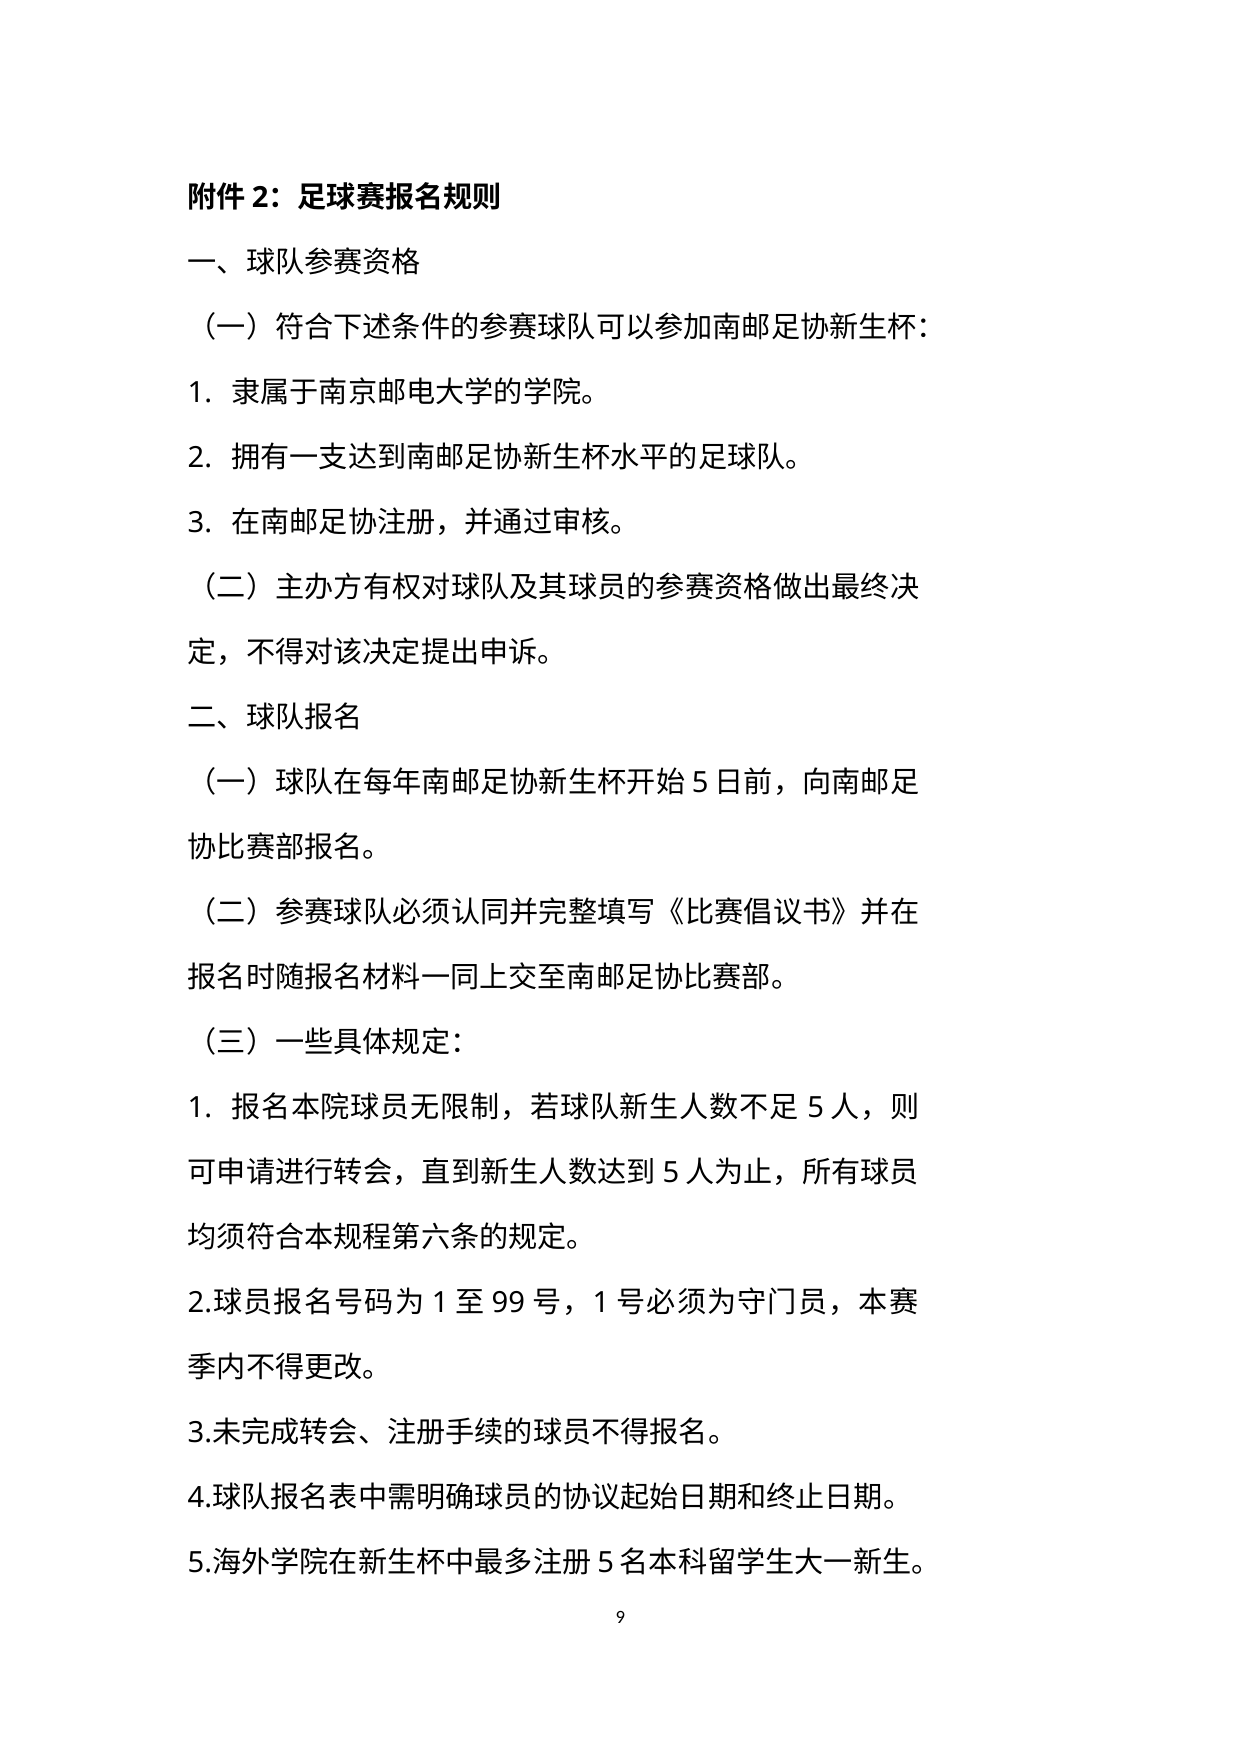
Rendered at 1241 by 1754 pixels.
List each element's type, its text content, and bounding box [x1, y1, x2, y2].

text 附件2：足球赛报名规则 [187, 162, 919, 227]
text 2.球员报名号码为1至99号，1号必须为守门员，本赛季内不得更改。 [187, 1267, 919, 1397]
text 二、球队报名 [187, 682, 919, 747]
text 一、球队参赛资格 [187, 227, 919, 292]
text （二）参赛球队必须认同并完整填写《比赛倡议书》并在报名时随报名材料一同上交至南邮足协比赛部。 [187, 877, 919, 1007]
text （三）一些具体规定： [187, 1007, 919, 1072]
text （二）主办方有权对球队及其球员的参赛资格做出最终决定，不得对该决定提出申诉。 [187, 552, 919, 682]
text 2. 拥有一支达到南邮足协新生杯水平的足球队。 [187, 422, 919, 487]
text 3. 在南邮足协注册，并通过审核。 [187, 487, 919, 552]
text 1. 隶属于南京邮电大学的学院。 [187, 357, 919, 422]
text 3.未完成转会、注册手续的球员不得报名。 [187, 1397, 919, 1462]
text 1. 报名本院球员无限制，若球队新生人数不足5人，则可申请进行转会，直到新生人数达到5人为止，所有球员均须符合本规程第六条的规定。 [187, 1072, 919, 1267]
text 5.海外学院在新生杯中最多注册5名本科留学生大一新生。 [187, 1527, 919, 1592]
text 4.球队报名表中需明确球员的协议起始日期和终止日期。 [187, 1462, 919, 1527]
text （一）符合下述条件的参赛球队可以参加南邮足协新生杯： [187, 292, 919, 357]
text （一）球队在每年南邮足协新生杯开始5日前，向南邮足协比赛部报名。 [187, 747, 919, 877]
